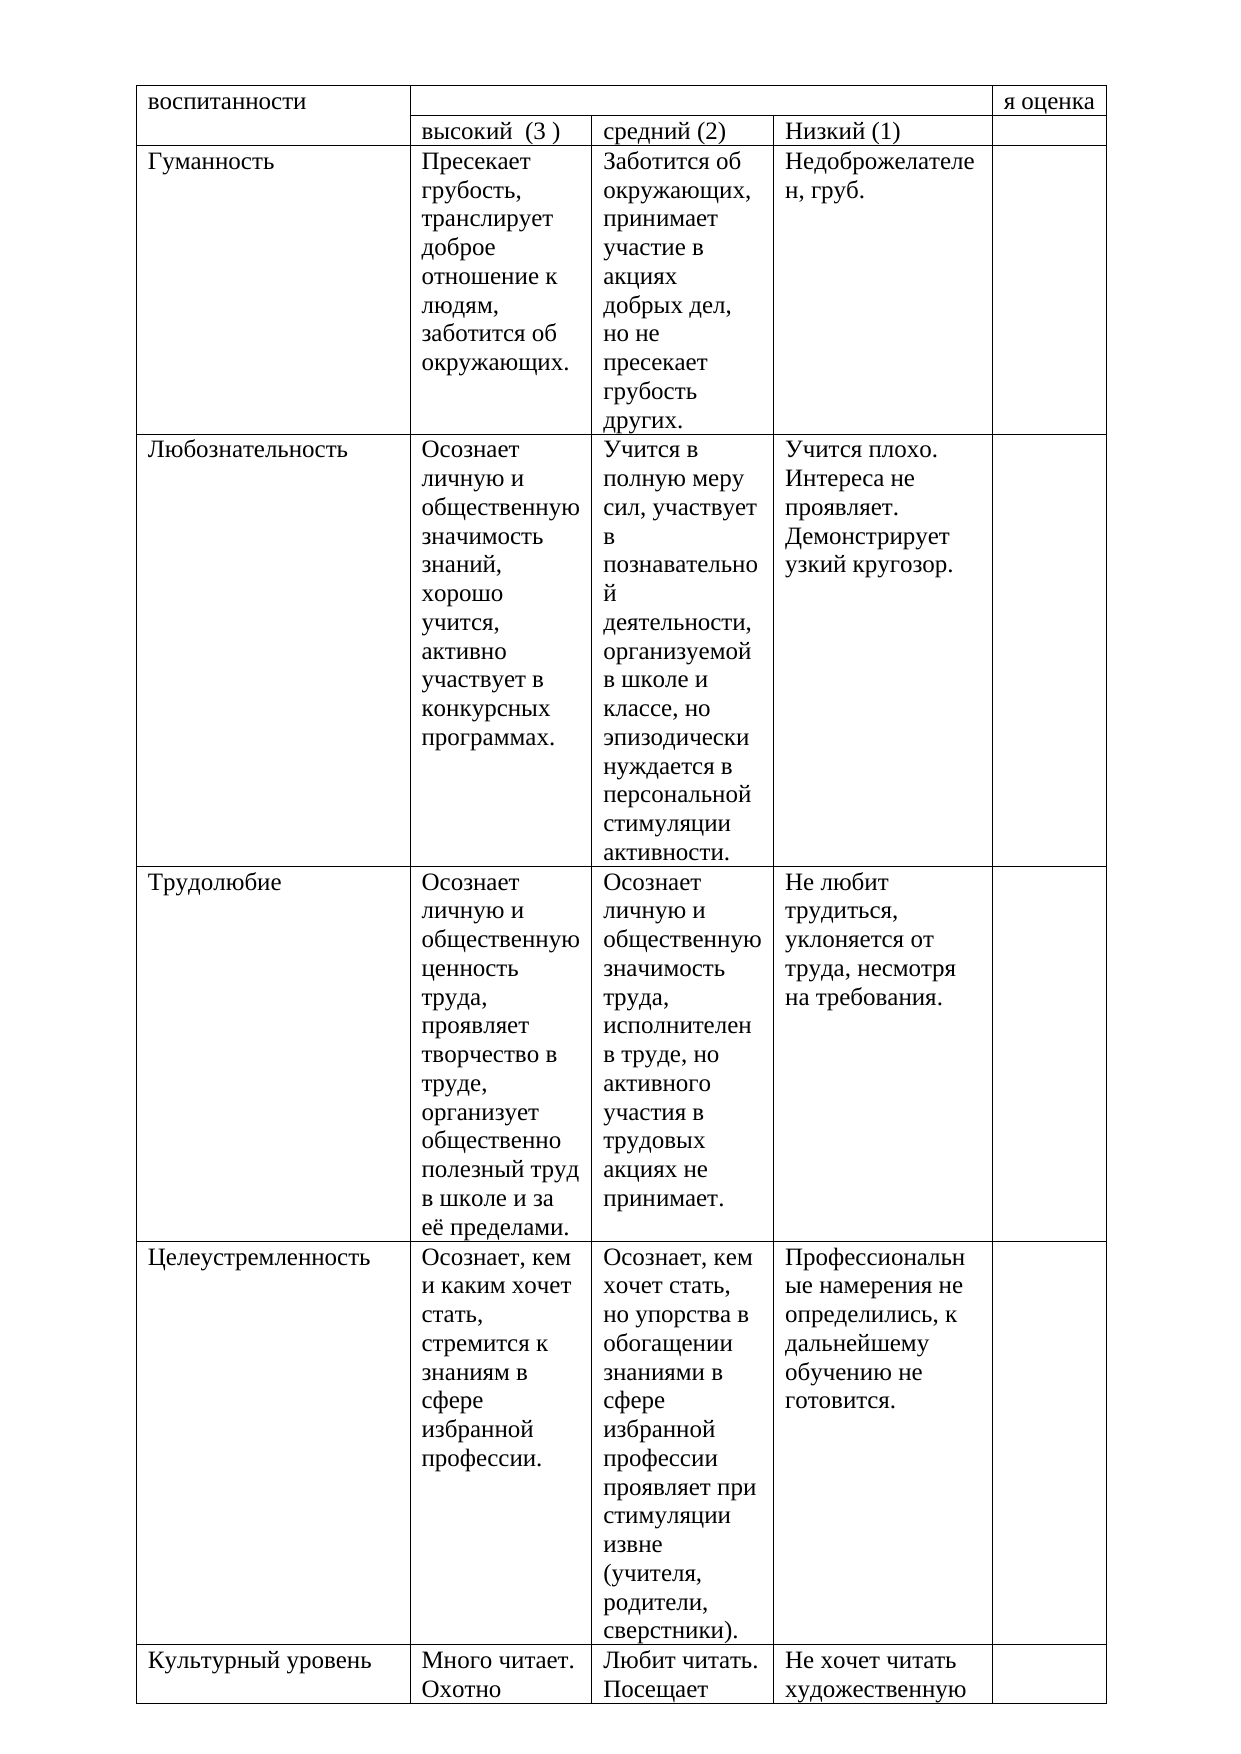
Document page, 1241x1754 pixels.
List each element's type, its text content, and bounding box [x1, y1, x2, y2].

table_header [411, 86, 992, 115]
table_cell Недоброжелателен, груб. [774, 146, 992, 433]
table_cell Осознает личную и общественную значимость знаний, хорошо учится, активно участвует в конкурсных программах. [411, 435, 591, 866]
table_cell Целеустремленность [137, 1242, 410, 1644]
table_header Итоговая оценка [993, 86, 1106, 115]
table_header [137, 86, 410, 145]
table_cell [993, 1242, 1106, 1644]
table_cell Осознает, кем хочет стать, но упорства в обогащении знаниями в сфере избранной профессии проявляет при стимуляции извне (учителя, родители, сверстники). [592, 1242, 773, 1644]
table_cell Осознает, кем и каким хочет стать, стремится к знаниям в сфере избранной профессии. [411, 1242, 591, 1644]
table_cell Гуманность [137, 146, 410, 433]
table_cell высокий (3 ) [411, 116, 591, 145]
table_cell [592, 1645, 773, 1703]
table_cell [993, 435, 1106, 866]
table_cell [993, 1645, 1106, 1703]
table_cell [993, 867, 1106, 1241]
table_cell Не любит трудиться, уклоняется от труда, несмотря на требования. [774, 867, 992, 1241]
table_cell [993, 116, 1106, 145]
table_cell Учится плохо. Интереса не проявляет. Демонстрирует узкий кругозор. [774, 435, 992, 866]
table_cell Культурный уровень [137, 1645, 410, 1703]
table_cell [411, 1645, 591, 1703]
table_cell Любознательность [137, 435, 410, 866]
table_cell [774, 1645, 992, 1703]
table_cell Осознает личную и общественную ценность труда, проявляет творчество в труде, организует общественно полезный труд в школе и за её пределами. [411, 867, 591, 1241]
table_cell Заботится об окружающих, принимает участие в акциях добрых дел, но не пресекает грубость других. [592, 146, 773, 433]
table_cell Осознает личную и общественную значимость труда, исполнителен в труде, но активного участия в трудовых акциях не принимает. [592, 867, 773, 1241]
table_cell Трудолюбие [137, 867, 410, 1241]
table_cell [993, 146, 1106, 433]
table_cell Пресекает грубость, транслирует доброе отношение к людям, заботится об окружающих. [411, 146, 591, 433]
table_cell Низкий (1) [774, 116, 992, 145]
table_cell средний (2) [592, 116, 773, 145]
table_cell Профессиональные намерения не определились, к дальнейшему обучению не готовится. [774, 1242, 992, 1644]
table_cell Учится в полную меру сил, участвует в познавательной деятельности, организуемой в школе и классе, но эпизодически нуждается в персональной стимуляции активности. [592, 435, 773, 866]
